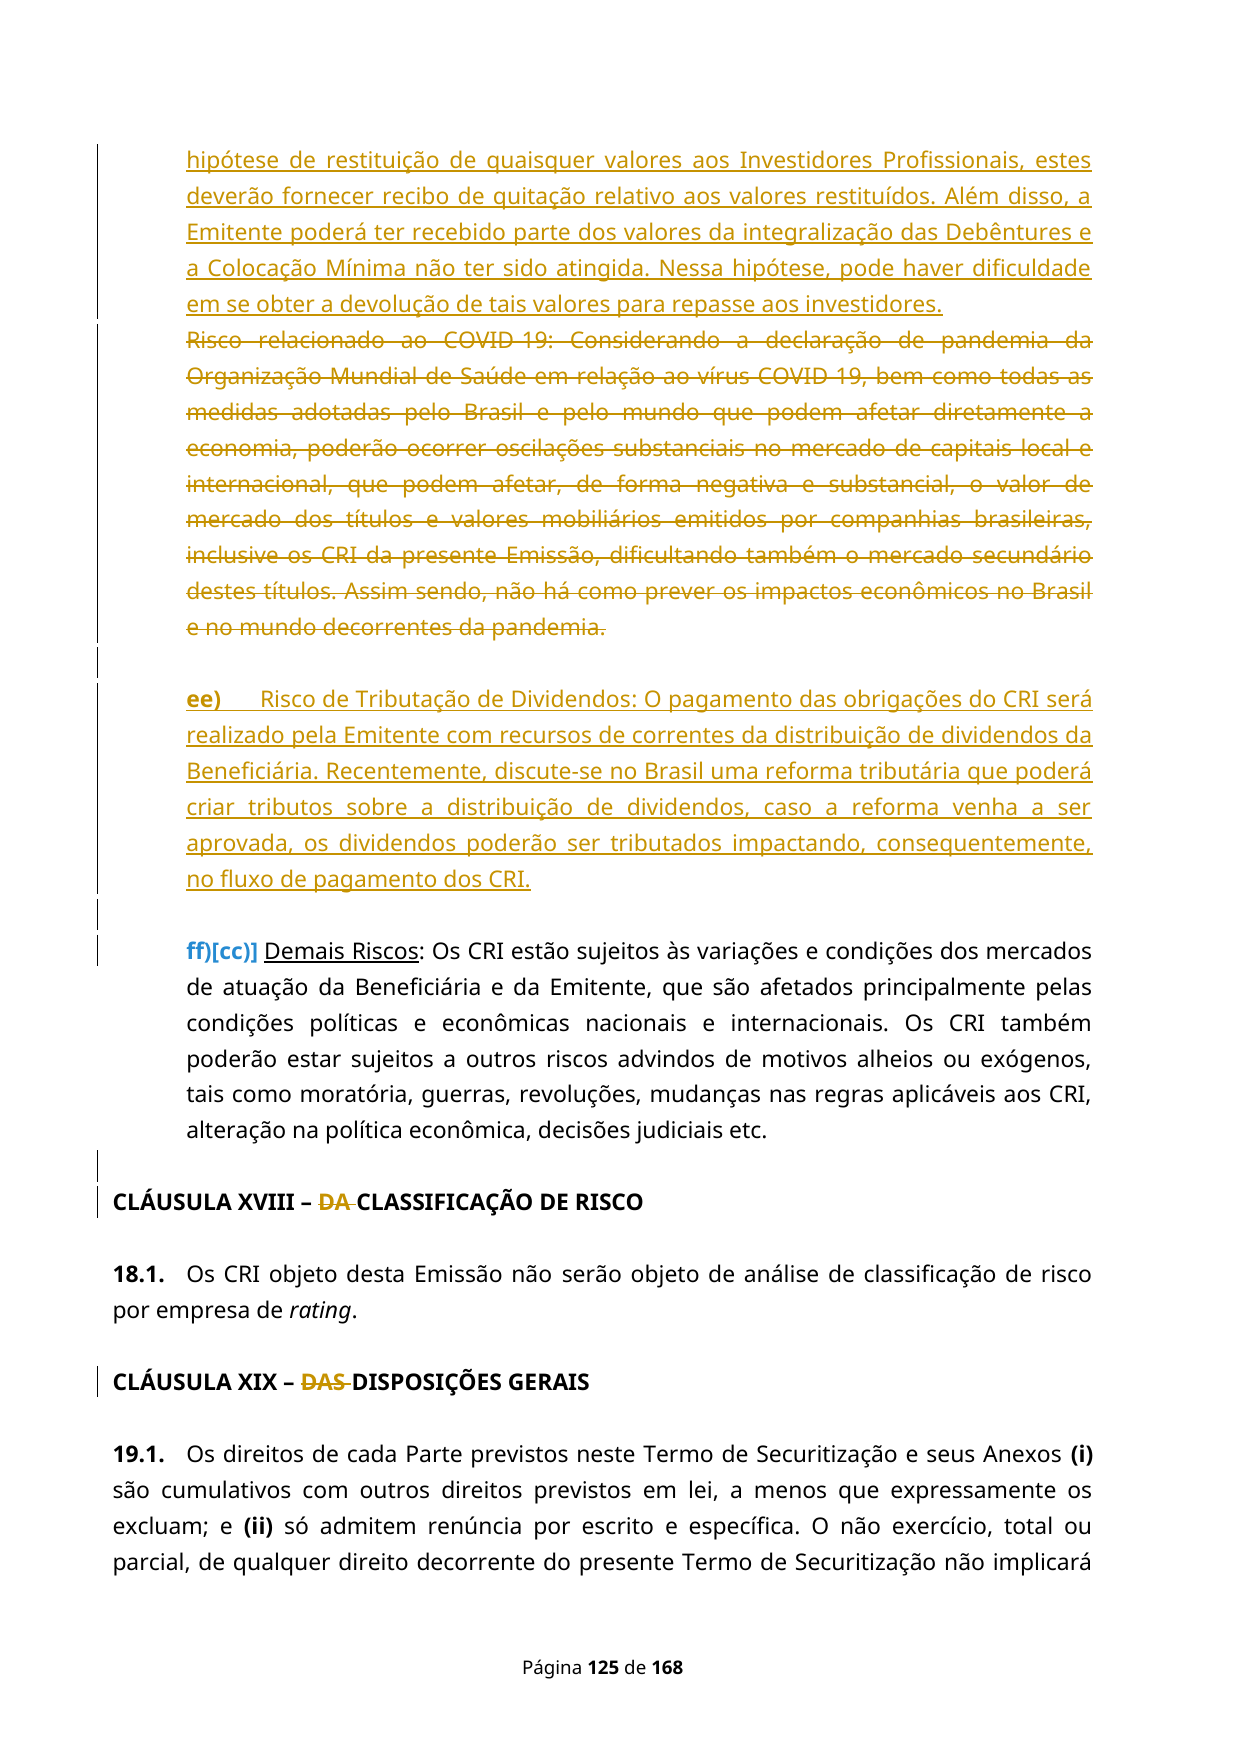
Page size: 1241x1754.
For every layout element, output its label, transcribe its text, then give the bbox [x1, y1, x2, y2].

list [112, 1438, 1093, 1577]
subtitle CLÁUSULA XVIII – CLASSIFICAÇÃO DE RISCO [112, 1186, 1093, 1217]
list Os CRI objeto desta Emissão não serão objeto de análise de classificação de risco por empresa de rating. [112, 1258, 1093, 1325]
subtitle CLÁUSULA XIX – DISPOSIÇÕES GERAIS [112, 1366, 1093, 1397]
list Demais Riscos: Os CRI estão sujeitos às variações e condições dos mercados de atuação da Beneficiária e da Emitente, que são afetados principalmente pelas condições políticas e econômicas nacionais e internacionais. Os CRI também poderão estar sujeitos a outros riscos advindos de motivos alheios ou exógenos, tais como moratória, guerras, revoluções, mudanças nas regras aplicáveis aos CRI, alteração na política econômica, decisões judiciais etc. [186, 935, 1093, 1146]
